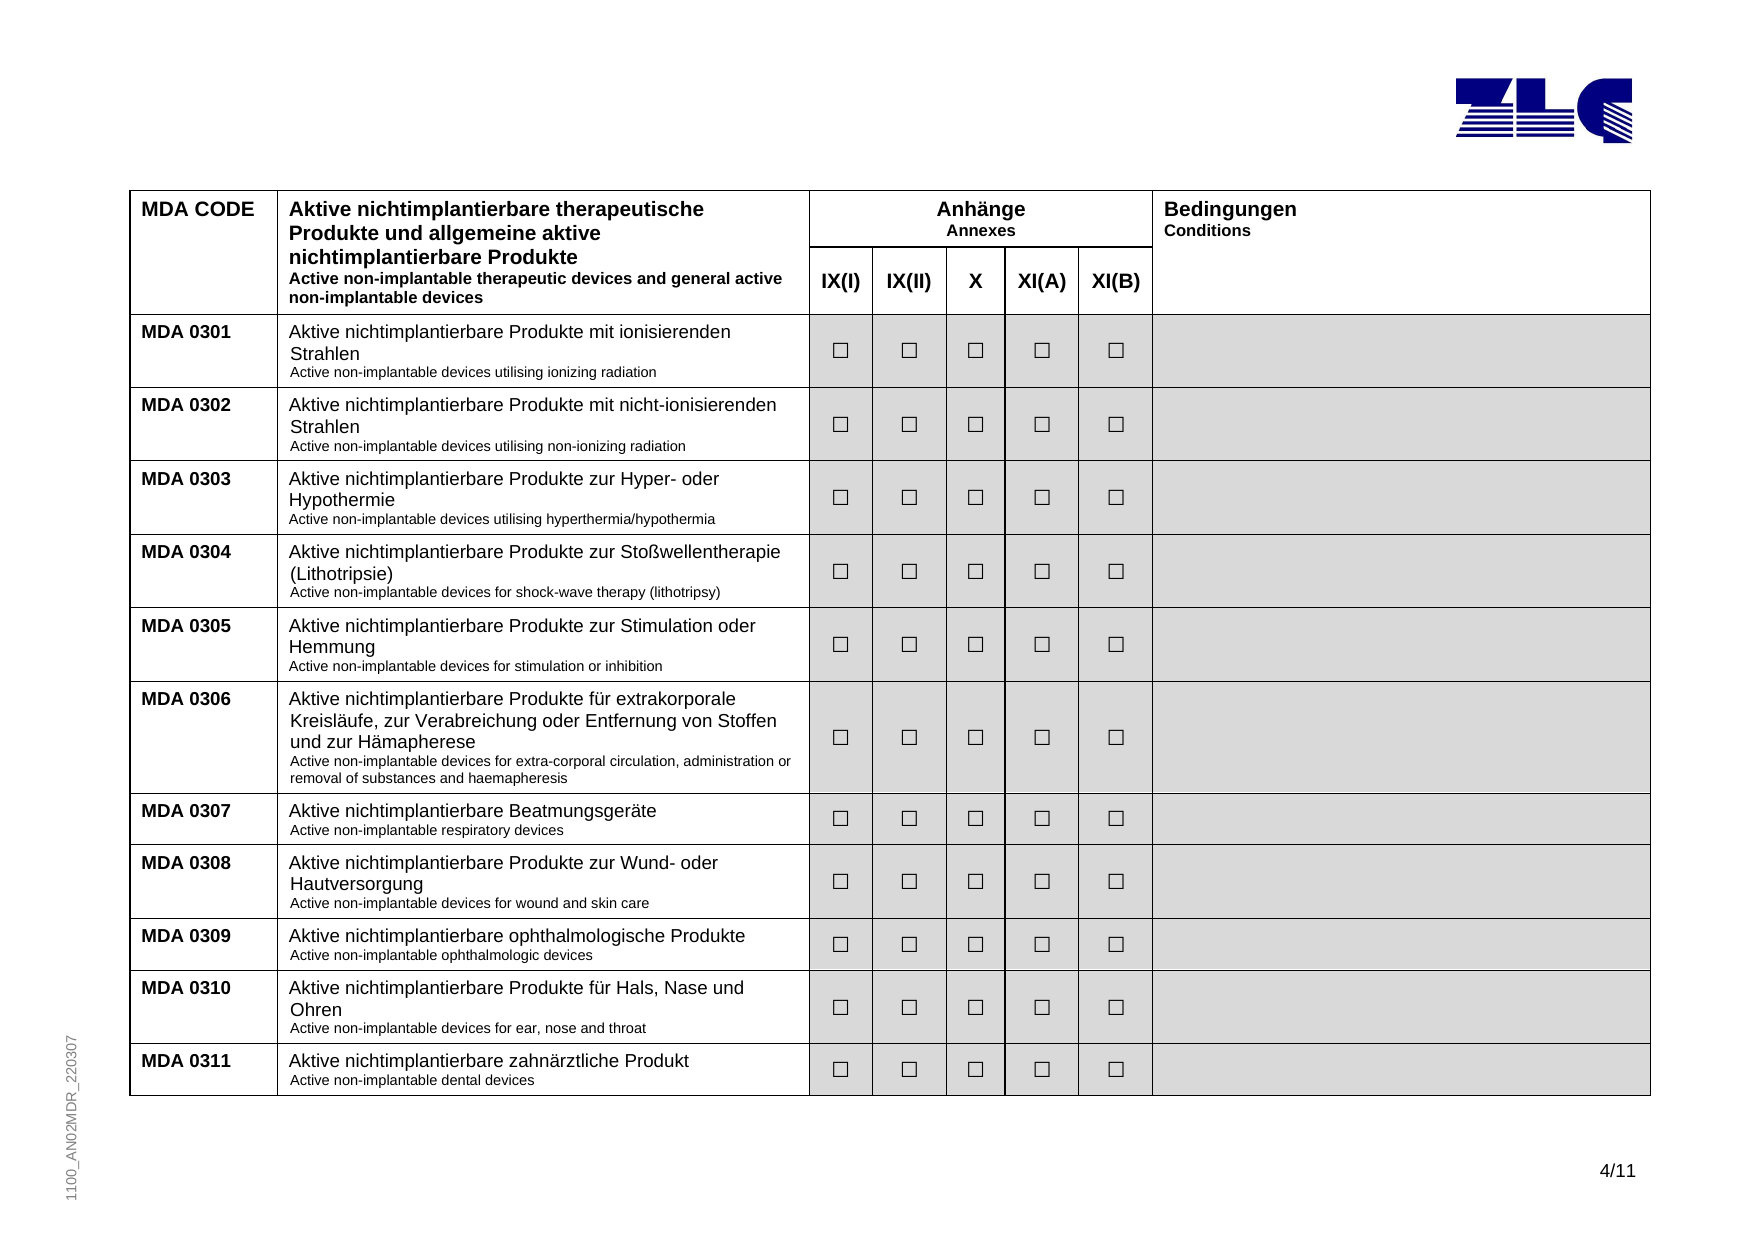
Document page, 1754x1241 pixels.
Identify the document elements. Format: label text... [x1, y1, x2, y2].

table_cell Aktive nichtimplantierbare Produkte mit ionisierenden Strahlen Active non-implantable devices utilising ionizing radiation [278, 315, 809, 387]
table_cell Aktive nichtimplantierbare Produkte zur Stimulation oder Hemmung Active non-implantable devices for stimulation or inhibition [278, 608, 809, 681]
table_cell MDA 0304 [131, 535, 277, 607]
table_cell [1153, 794, 1650, 844]
table_header Anhänge Annexes [810, 191, 1152, 246]
table_cell MDA 0311 [131, 1044, 277, 1095]
table_header Aktive nichtimplantierbare therapeutische Produkte und allgemeine aktive nichtimplantierbare Produkte Active non-implantable therapeutic devices and general active non-implantable devices [278, 191, 809, 313]
table_cell MDA 0306 [131, 682, 277, 792]
table_cell Aktive nichtimplantierbare zahnärztliche Produkt Active non-implantable dental devices [278, 1044, 809, 1095]
table_cell MDA 0301 [131, 315, 277, 387]
table_cell Aktive nichtimplantierbare Produkte für extrakorporale Kreisläufe, zur Verabreichung oder Entfernung von Stoffen und zur Hämapherese Active non-implantable devices for extra-corporal circulation, administration or removal of substances and haemapheresis [278, 682, 809, 792]
table_header Bedingungen Conditions [1153, 191, 1650, 313]
table_cell IX(II) [873, 248, 946, 313]
table_cell [1153, 461, 1650, 534]
table_cell MDA 0303 [131, 461, 277, 534]
table_cell [1153, 682, 1650, 792]
table_cell MDA 0309 [131, 919, 277, 969]
table_cell MDA 0305 [131, 608, 277, 681]
table_cell Aktive nichtimplantierbare Produkte zur Wund- oder Hautversorgung Active non-implantable devices for wound and skin care [278, 845, 809, 918]
table_cell [1153, 315, 1650, 387]
table_cell [1153, 971, 1650, 1043]
picture [1456, 73, 1636, 156]
table_cell XI(B) [1079, 248, 1152, 313]
table_cell [1153, 1044, 1650, 1095]
table_cell Aktive nichtimplantierbare Produkte für Hals, Nase und Ohren Active non-implantable devices for ear, nose and throat [278, 971, 809, 1043]
table_cell [1153, 919, 1650, 969]
table_cell IX(I) [810, 248, 872, 313]
table_cell X [947, 248, 1004, 313]
table_cell Aktive nichtimplantierbare Produkte zur Hyper- oder Hypothermie Active non-implantable devices utilising hyperthermia/hypothermia [278, 461, 809, 534]
table_cell MDA 0307 [131, 794, 277, 844]
table_cell XI(A) [1006, 248, 1078, 313]
table_cell [1153, 845, 1650, 918]
table_cell Aktive nichtimplantierbare ophthalmologische Produkte Active non-implantable ophthalmologic devices [278, 919, 809, 969]
table_cell Aktive nichtimplantierbare Produkte zur Stoßwellentherapie (Lithotripsie) Active non-implantable devices for shock-wave therapy (lithotripsy) [278, 535, 809, 607]
table_cell MDA 0310 [131, 971, 277, 1043]
table_cell [1153, 535, 1650, 607]
table_cell [1153, 388, 1650, 460]
table_cell [1153, 608, 1650, 681]
table_header MDA CODE [131, 191, 277, 313]
table_cell MDA 0302 [131, 388, 277, 460]
table_cell Aktive nichtimplantierbare Produkte mit nicht-ionisierenden Strahlen Active non-implantable devices utilising non-ionizing radiation [278, 388, 809, 460]
table_cell MDA 0308 [131, 845, 277, 918]
table_cell Aktive nichtimplantierbare Beatmungsgeräte Active non-implantable respiratory devices [278, 794, 809, 844]
